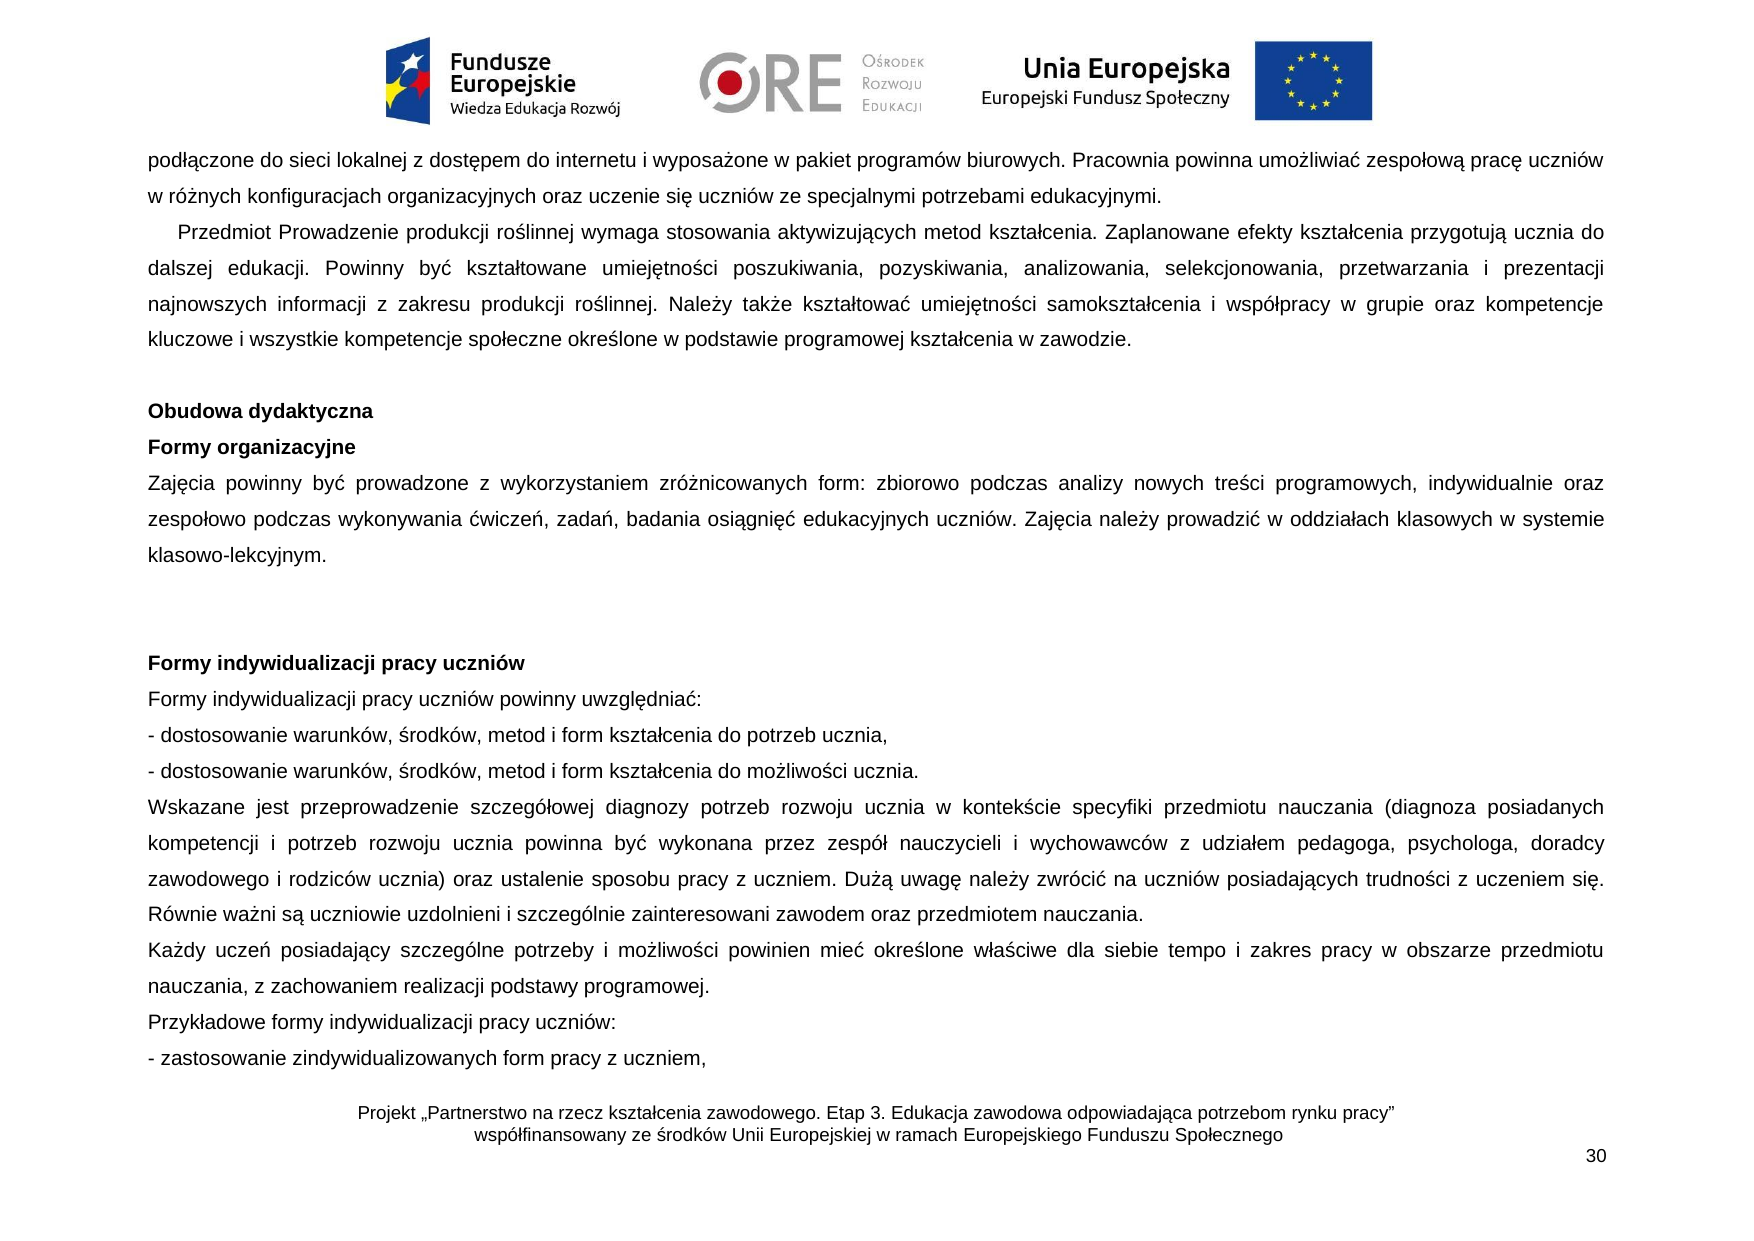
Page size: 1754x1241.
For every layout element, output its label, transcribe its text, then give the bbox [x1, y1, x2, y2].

text Obudowa dydaktyczna [148, 399, 1606, 423]
text Formy indywidualizacji pracy uczniów powinny uwzględniać: [148, 687, 1606, 711]
text Każdy uczeń posiadający szczególne potrzeby i możliwości powinien mieć określone właściwe dla siebie tempo i zakres pracy w obszarze przedmiotu nauczania, z zachowaniem realizacji podstawy programowej. [148, 938, 1606, 998]
text Wskazane jest przeprowadzenie szczegółowej diagnozy potrzeb rozwoju ucznia w kontekście specyfiki przedmiotu nauczania (diagnoza posiadanych kompetencji i potrzeb rozwoju ucznia powinna być wykonana przez zespół nauczycieli i wychowawców z udziałem pedagoga, psychologa, doradcy zawodowego i rodziców ucznia) oraz ustalenie sposobu pracy z uczniem. Dużą uwagę należy zwrócić na uczniów posiadających trudności z uczeniem się. Równie ważni są uczniowie uzdolnieni i szczególnie zainteresowani zawodem oraz przedmiotem nauczania. [148, 794, 1606, 926]
text Przedmiot Prowadzenie produkcji roślinnej wymaga stosowania aktywizujących metod kształcenia. Zaplanowane efekty kształcenia przygotują ucznia do dalszej edukacji. Powinny być kształtowane umiejętności poszukiwania, pozyskiwania, analizowania, selekcjonowania, przetwarzania i prezentacji najnowszych informacji z zakresu produkcji roślinnej. Należy także kształtować umiejętności samokształcenia i współpracy w grupie oraz kompetencje kluczowe i wszystkie kompetencje społeczne określone w podstawie programowej kształcenia w zawodzie. [148, 219, 1606, 351]
text Przykładowe formy indywidualizacji pracy uczniów: [148, 1010, 1606, 1034]
picture [364, 15, 1399, 146]
text - dostosowanie warunków, środków, metod i form kształcenia do potrzeb ucznia, [148, 723, 1606, 747]
text Formy indywidualizacji pracy uczniów [148, 651, 1606, 675]
text Formy organizacyjne [148, 435, 1606, 459]
text Zajęcia powinny być prowadzone z wykorzystaniem zróżnicowanych form: zbiorowo podczas analizy nowych treści programowych, indywidualnie oraz zespołowo podczas wykonywania ćwiczeń, zadań, badania osiągnięć edukacyjnych uczniów. Zajęcia należy prowadzić w oddziałach klasowych w systemie klasowo-lekcyjnym. [148, 471, 1606, 567]
text - zastosowanie zindywidualizowanych form pracy z uczniem, [148, 1046, 1606, 1070]
text - dostosowanie warunków, środków, metod i form kształcenia do możliwości ucznia. [148, 758, 1606, 782]
